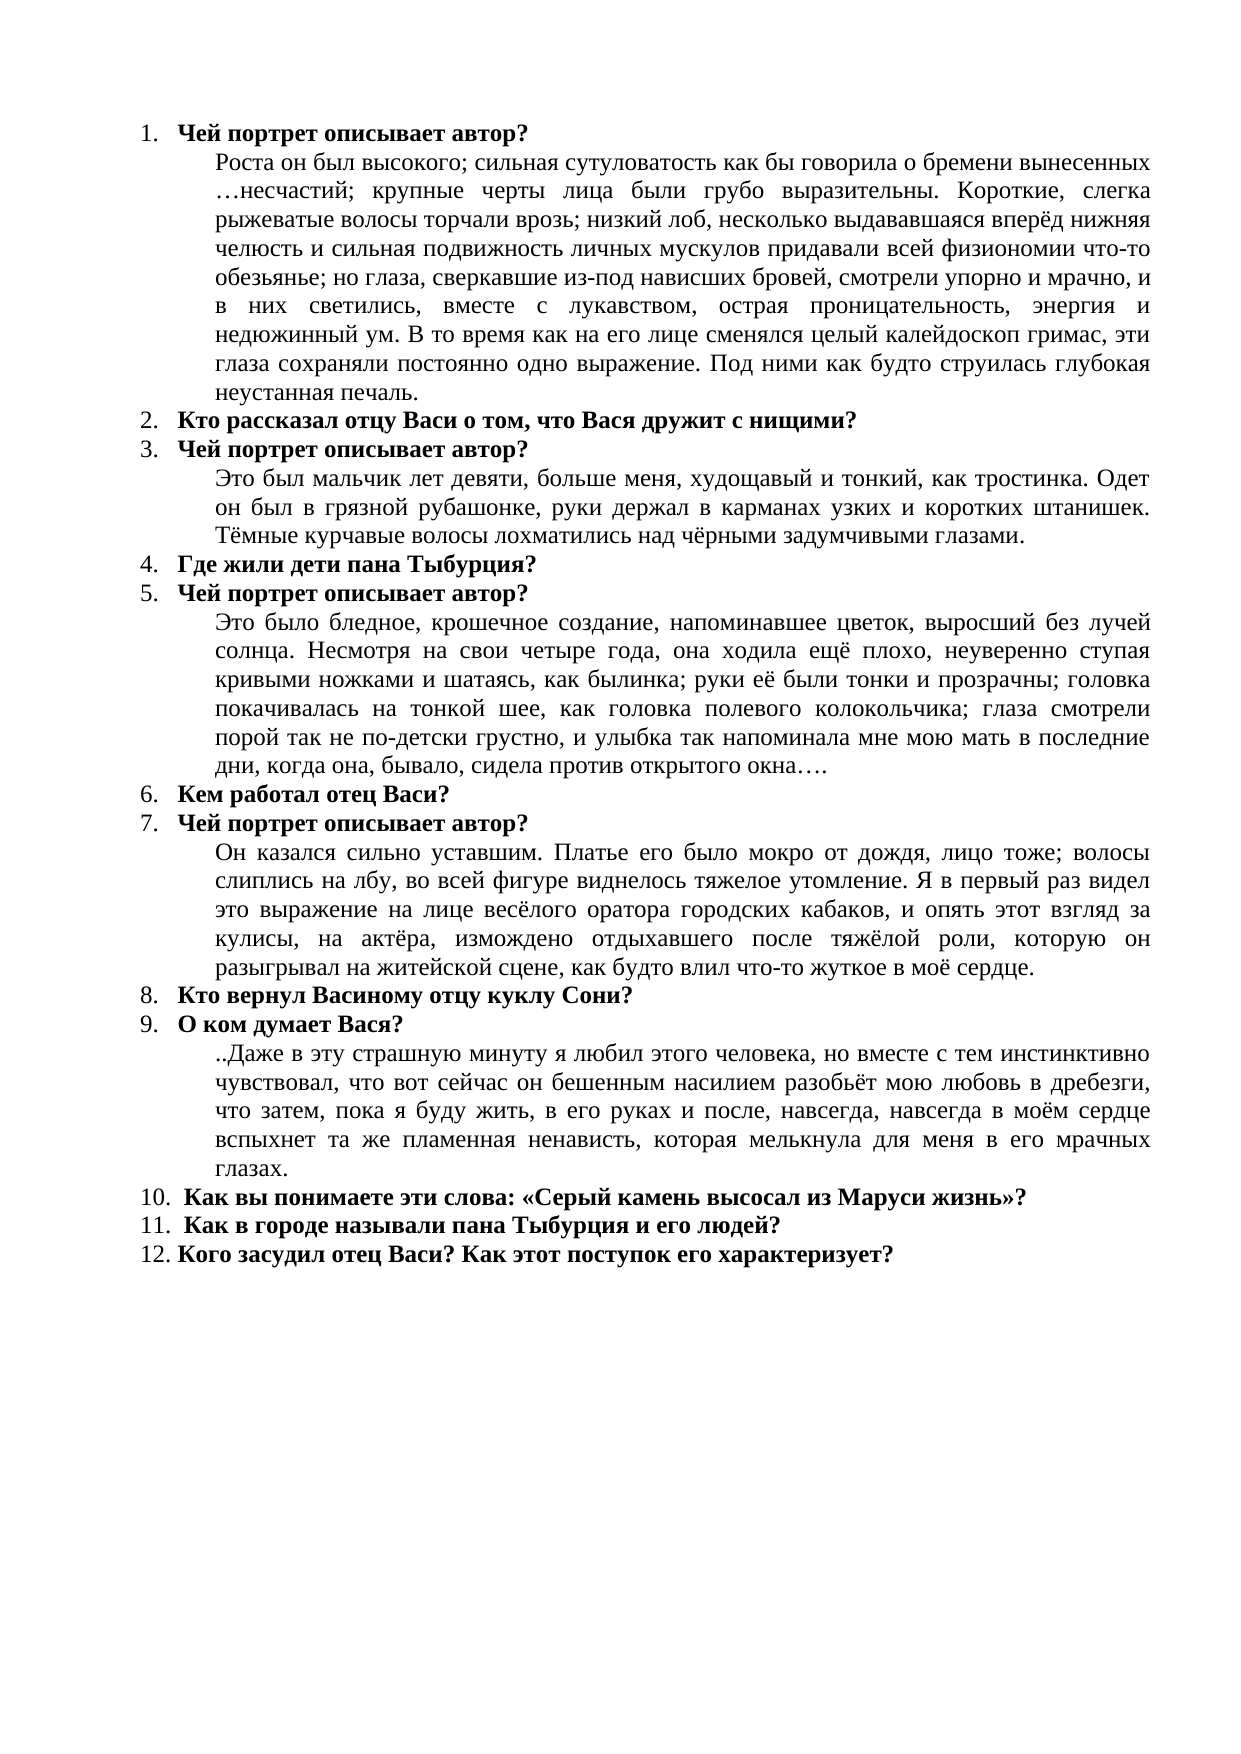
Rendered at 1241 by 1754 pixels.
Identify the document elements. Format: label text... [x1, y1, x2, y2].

list Кем работал отец Васи? [140, 779, 1152, 808]
list Чей портрет описывает автор? [140, 434, 1152, 463]
list Кто рассказал отцу Васи о том, что Вася дружит с нищими? [140, 406, 1152, 434]
list Кто вернул Васиному отцу куклу Сони? [140, 981, 1152, 1009]
list Кого засудил отец Васи? Как этот поступок его характеризует? [140, 1239, 1152, 1268]
text Роста он был высокого; сильная сутуловатость как бы говорила о бремени вынесенных …несчастий; крупные черты лица были грубо выразительны. Короткие, слегка рыжеватые волосы торчали врозь; низкий лоб, несколько выдававшаяся вперёд нижняя челюсть и сильная подвижность личных мускулов придавали всей физиономии что-то обезьянье; но глаза, сверкавшие из-под нависших бровей, смотрели упорно и мрачно, и в них светились, вместе с лукавством, острая проницательность, энергия и недюжинный ум. В то время как на его лице сменялся целый калейдоскоп гримас, эти глаза сохраняли постоянно одно выражение. Под ними как будто струилась глубокая неустанная печаль. [215, 147, 1152, 406]
list Как вы понимаете эти слова: «Серый камень высосал из Маруси жизнь»? [140, 1182, 1152, 1211]
text Это было бледное, крошечное создание, напоминавшее цветок, выросший без лучей солнца. Несмотря на свои четыре года, она ходила ещё плохо, неуверенно ступая кривыми ножками и шатаясь, как былинка; руки её были тонки и прозрачны; головка покачивалась на тонкой шее, как головка полевого колокольчика; глаза смотрели порой так не по-детски грустно, и улыбка так напоминала мне мою мать в последние дни, когда она, бывало, сидела против открытого окна…. [215, 607, 1152, 779]
list Как в городе называли пана Тыбурция и его людей? [140, 1211, 1152, 1239]
text Это был мальчик лет девяти, больше меня, худощавый и тонкий, как тростинка. Одет он был в грязной рубашонке, руки держал в карманах узких и коротких штанишек. Тёмные курчавые волосы лохматились над чёрными задумчивыми глазами. [215, 463, 1152, 549]
list Чей портрет описывает автор? [140, 578, 1152, 607]
list Чей портрет описывает автор? [140, 808, 1152, 837]
list О ком думает Вася? [140, 1009, 1152, 1038]
text Он казался сильно уставшим. Платье его было мокро от дождя, лицо тоже; волосы слиплись на лбу, во всей фигуре виднелось тяжелое утомление. Я в первый раз видел это выражение на лице весёлого оратора городских кабаков, и опять этот взгляд за кулисы, на актёра, измождено отдыхавшего после тяжёлой роли, которую он разыгрывал на житейской сцене, как будто влил что-то жуткое в моё сердце. [215, 837, 1152, 981]
list Где жили дети пана Тыбурция? [140, 549, 1152, 578]
text ..Даже в эту страшную минуту я любил этого человека, но вместе с тем инстинктивно чувствовал, что вот сейчас он бешенным насилием разобьёт мою любовь в дребезги, что затем, пока я буду жить, в его руках и после, навсегда, навсегда в моём сердце вспыхнет та же пламенная ненависть, которая мелькнула для меня в его мрачных глазах. [215, 1038, 1152, 1182]
list Чей портрет описывает автор? [140, 118, 1152, 147]
